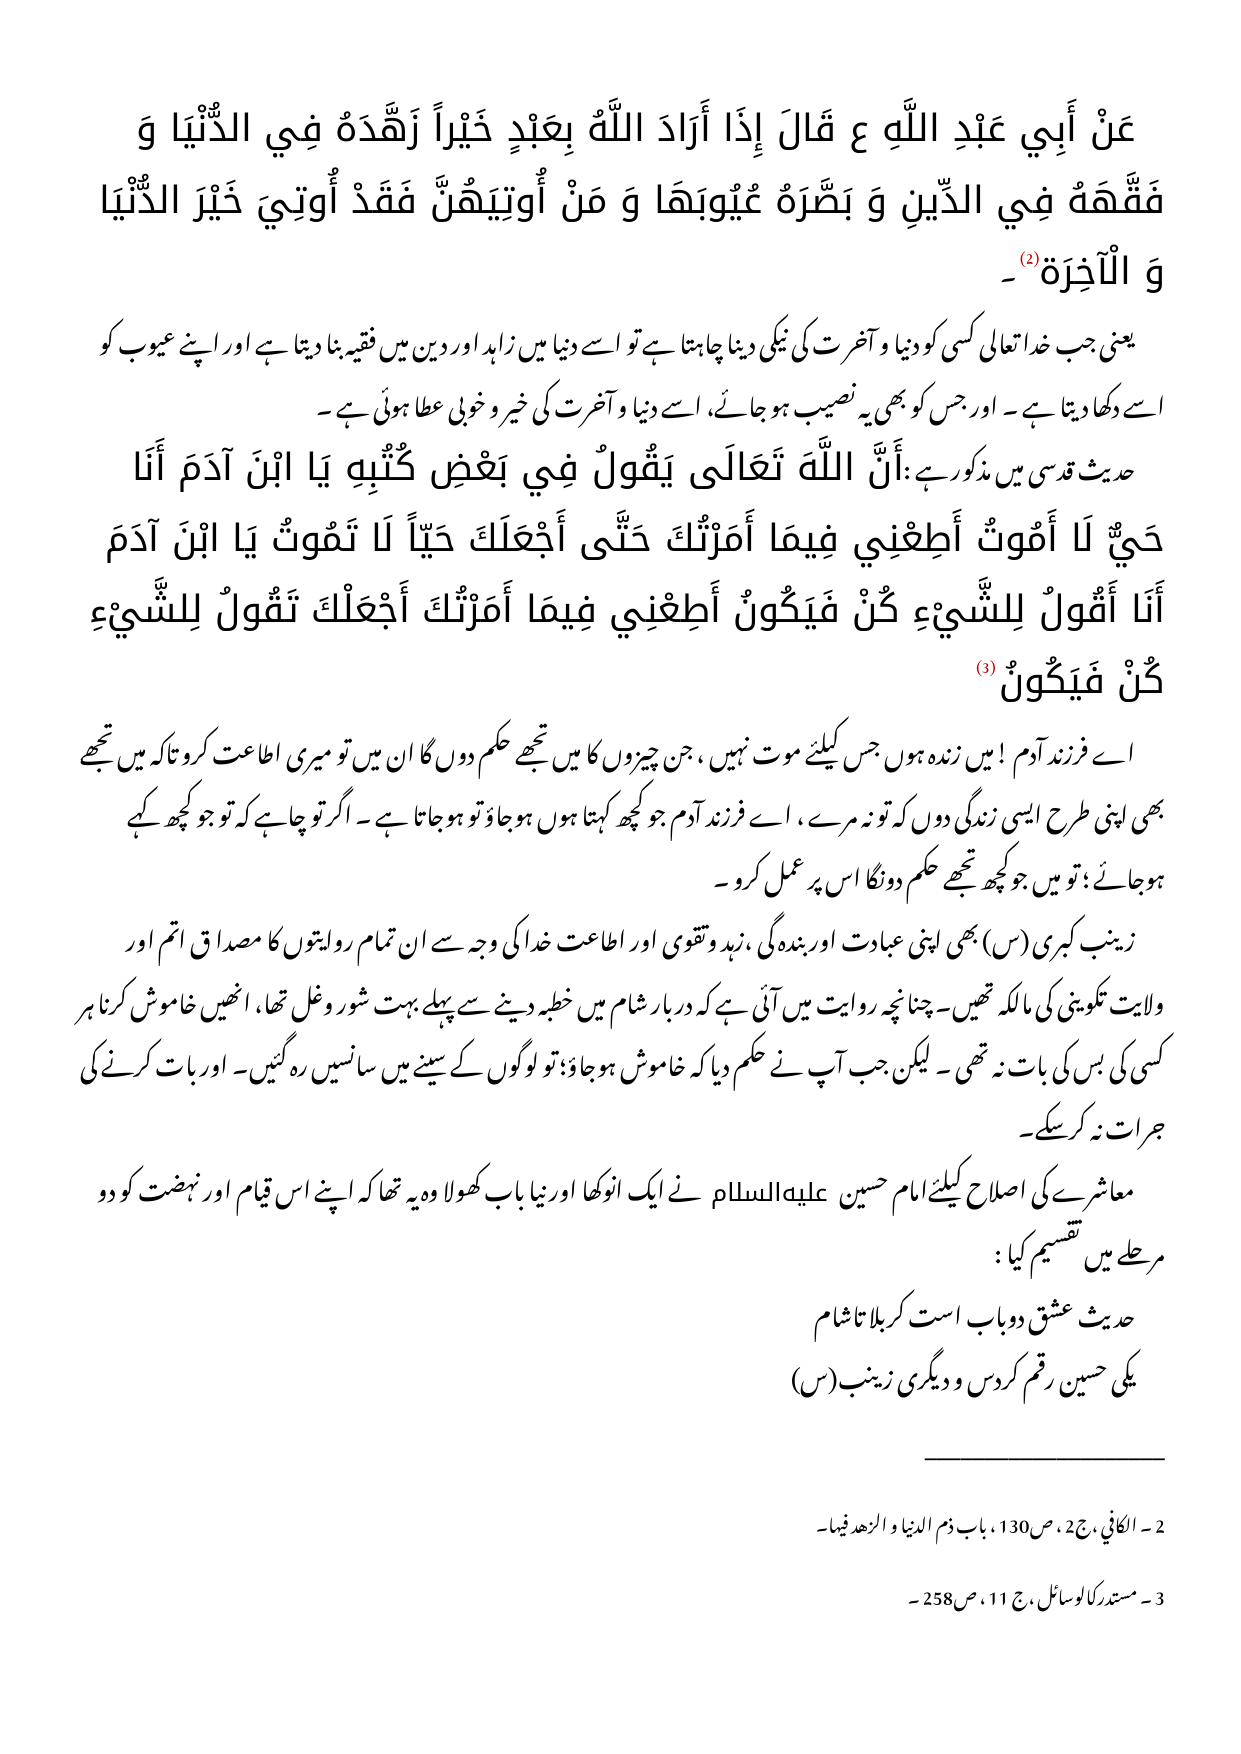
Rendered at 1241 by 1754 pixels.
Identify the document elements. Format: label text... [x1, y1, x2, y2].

text حدیث قدسی میں مذکور ہے :أَنَّ اللَّهَ تَعَالَى يَقُولُ فِي بَعْضِ كُتُبِهِ يَا ابْنَ آدَمَ أَنَا حَيٌّ لَا أَمُوتُ أَطِعْنِي فِيمَا أَمَرْتُكَ حَتَّى أَجْعَلَكَ حَيّاً لَا تَمُوتُ يَا ابْنَ آدَمَ أَنَا أَقُولُ لِلشَّيْ‏ءِ كُنْ فَيَكُونُ أَطِعْنِي فِيمَا أَمَرْتُكَ أَجْعَلْكَ تَقُولُ لِلشَّيْ‏ءِ كُنْ فَيَكُونُ (3) [75, 432, 1165, 717]
text حدیث عشق دوباب است کربلا تاشام [75, 1280, 1165, 1342]
text یکی حسین رقم کردس و دیگری زینب(س) [75, 1342, 1165, 1405]
text ____________________ [75, 1405, 1165, 1472]
text یعنی جب خدا تعالی کسی کو دنیا و آخر ت کی نیکی دینا چاہتا ہے تو اسے دنیا میں زاہد اور دین میں فقیہ بنا دیتا ہے اور اپنے عیوب کو اسے دکھا دیتا ہے ۔ اور جس کو بھی یہ نصیب ہو جائے، اسے دنیا و آخرت کی خیر و خوبی عطا ہوئی ہے ۔ [75, 307, 1165, 432]
text 2 ۔ الكافي ،ج2 ، ص130 ، باب ذم الدنيا و الزهد فيها۔ [75, 1497, 1165, 1544]
text اے فرزند آدم !میں زندہ ہوں جس کیلئے موت نہیں ، جن چیزوں کا میں تجھے حکم دوں گا ان میں تو میری اطاعت کرو تاکہ میں تجھے بھی اپنی طرح ایسی زندگی دوں کہ تو نہ مرے ، اے فرزند آدم جو کچھ کہتا ہوں ہوجاؤ تو ہوجاتا ہے ۔ اگر تو چاہے کہ تو جو کچھ کہے ہوجائے ؛ تو میں جوکچھ تجھے حکم دونگا اس پر عمل کرو ۔ [75, 717, 1165, 904]
text عَنْ أَبِي عَبْدِ اللَّهِ ع قَالَ إِذَا أَرَادَ اللَّهُ بِعَبْدٍ خَيْراً زَهَّدَهُ فِي الدُّنْيَا وَ فَقَّهَهُ فِي الدِّينِ وَ بَصَّرَهُ عُيُوبَهَا وَ مَنْ أُوتِيَهُنَّ فَقَدْ أُوتِيَ خَيْرَ الدُّنْيَا وَ الْآخِرَة(2) ۔ [75, 94, 1165, 307]
text معاشرے کی اصلاح کیلئےامام حسین عليه‌السلام نے ایک انوکھا اور نیا باب کھولا وہ یہ تھا کہ اپنے اس قیام اور نہضت کو دو مرحلے میں تقسیم کیا : [75, 1154, 1165, 1280]
text زینب کبری (س) بھی اپنی عبادت اور بندہ گی ،زہد وتقوی اور اطاعت خدا کی وجہ سے ان تمام روایتوں کا مصدا ق اتم اور ولایت تکوینی کی مالکہ تھیں۔ چنانچہ روایت میں آئی ہے کہ دربار شام میں خطبہ دینے سے پہلے بہت شور وغل تھا، انھیں خاموش کرنا ہر کسی کی بس کی بات نہ تھی ۔ لیکن جب آپ نے حکم دیا کہ خاموش ہوجاؤ؛ تو لوگوں کے سینے میں سانسیں رہ گئیں۔ اور بات کرنے کی جرات نہ کرسکے۔ [75, 904, 1165, 1154]
text 3 ۔ مستدرك‏الوسائل ،ج 11 ، ص258 ۔ [75, 1569, 1165, 1616]
